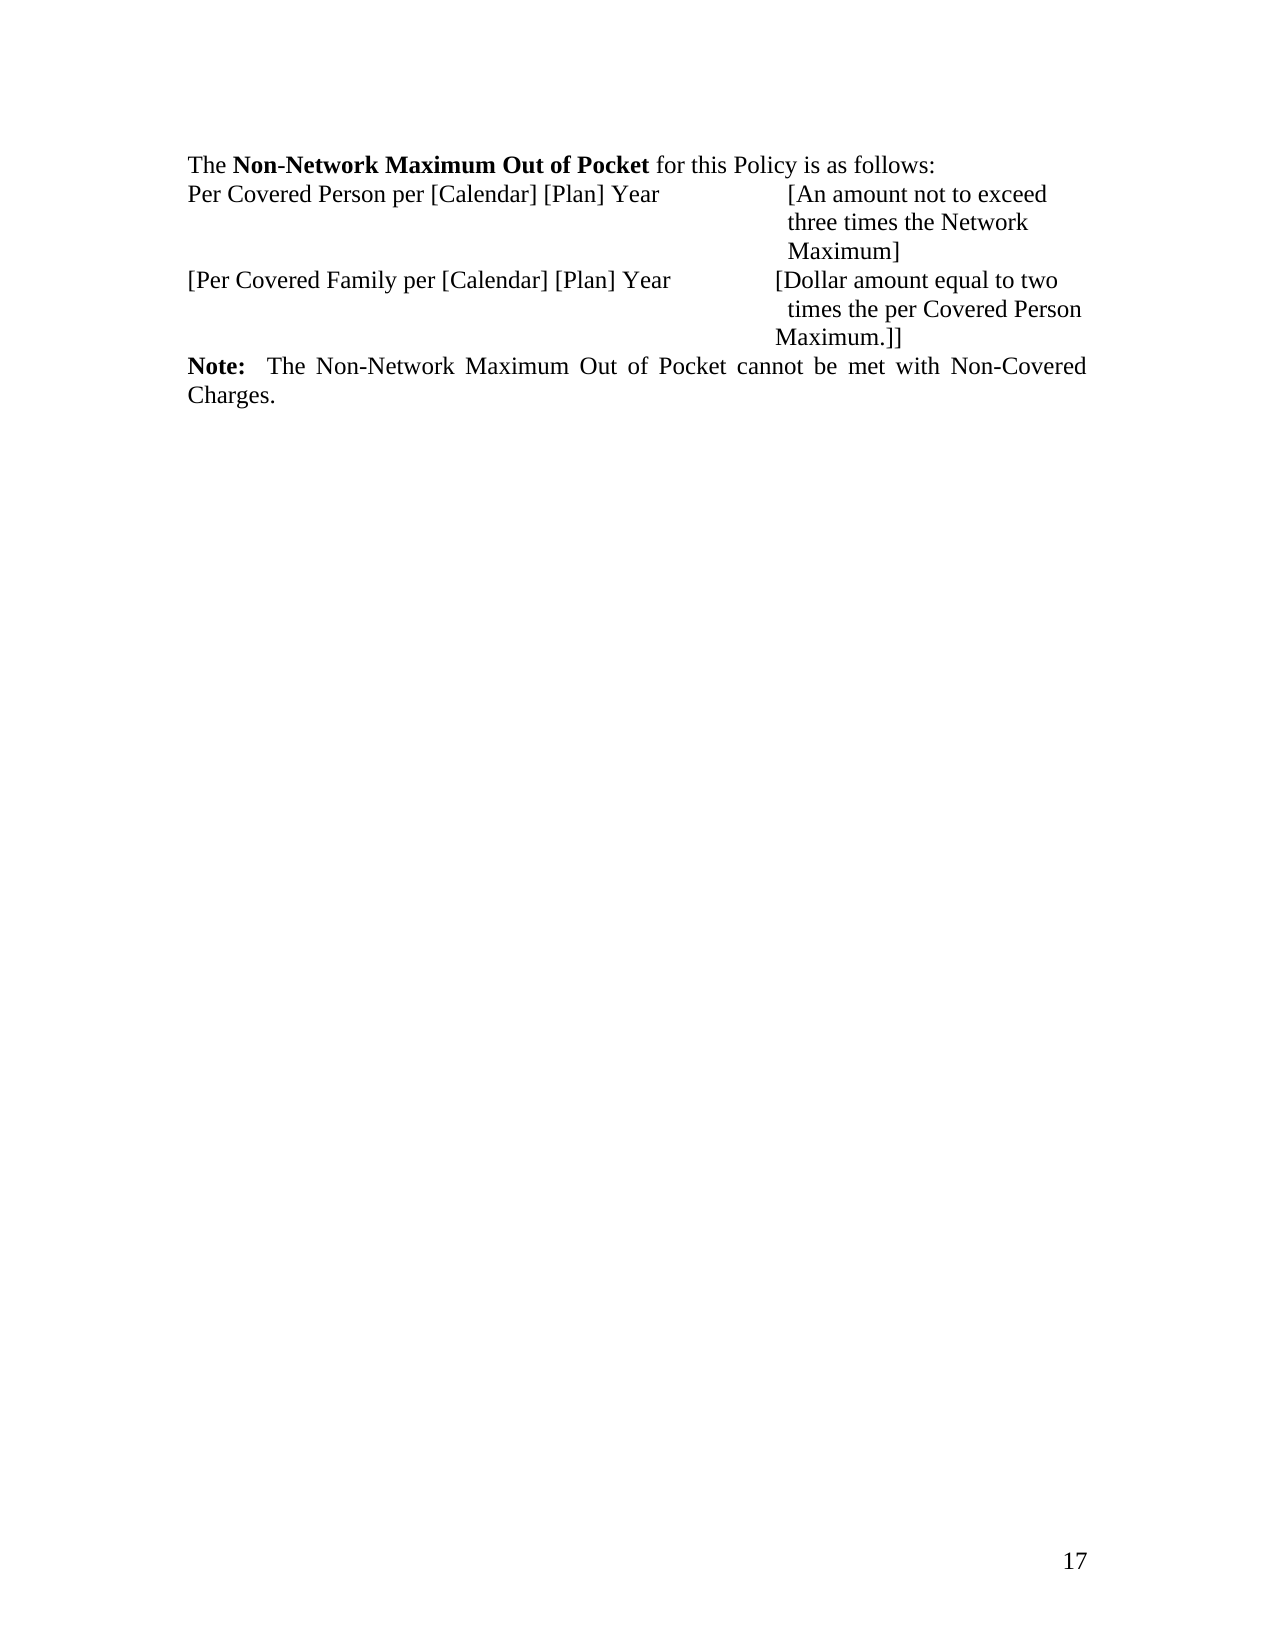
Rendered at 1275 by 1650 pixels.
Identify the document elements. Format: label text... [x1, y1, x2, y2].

text Per Covered Person per [Calendar] [Plan] Year [An amount not to exceed three times the Network Maximum] [187, 179, 1087, 265]
text [Per Covered Family per [Calendar] [Plan] Year [Dollar amount equal to two [187, 265, 1087, 294]
text times the per Covered Person Maximum.]] [775, 294, 1087, 351]
text The Non-Network Maximum Out of Pocket for this Policy is as follows: [187, 150, 1087, 179]
text Note: The Non-Network Maximum Out of Pocket cannot be met with Non-Covered Charges. [187, 351, 1087, 409]
